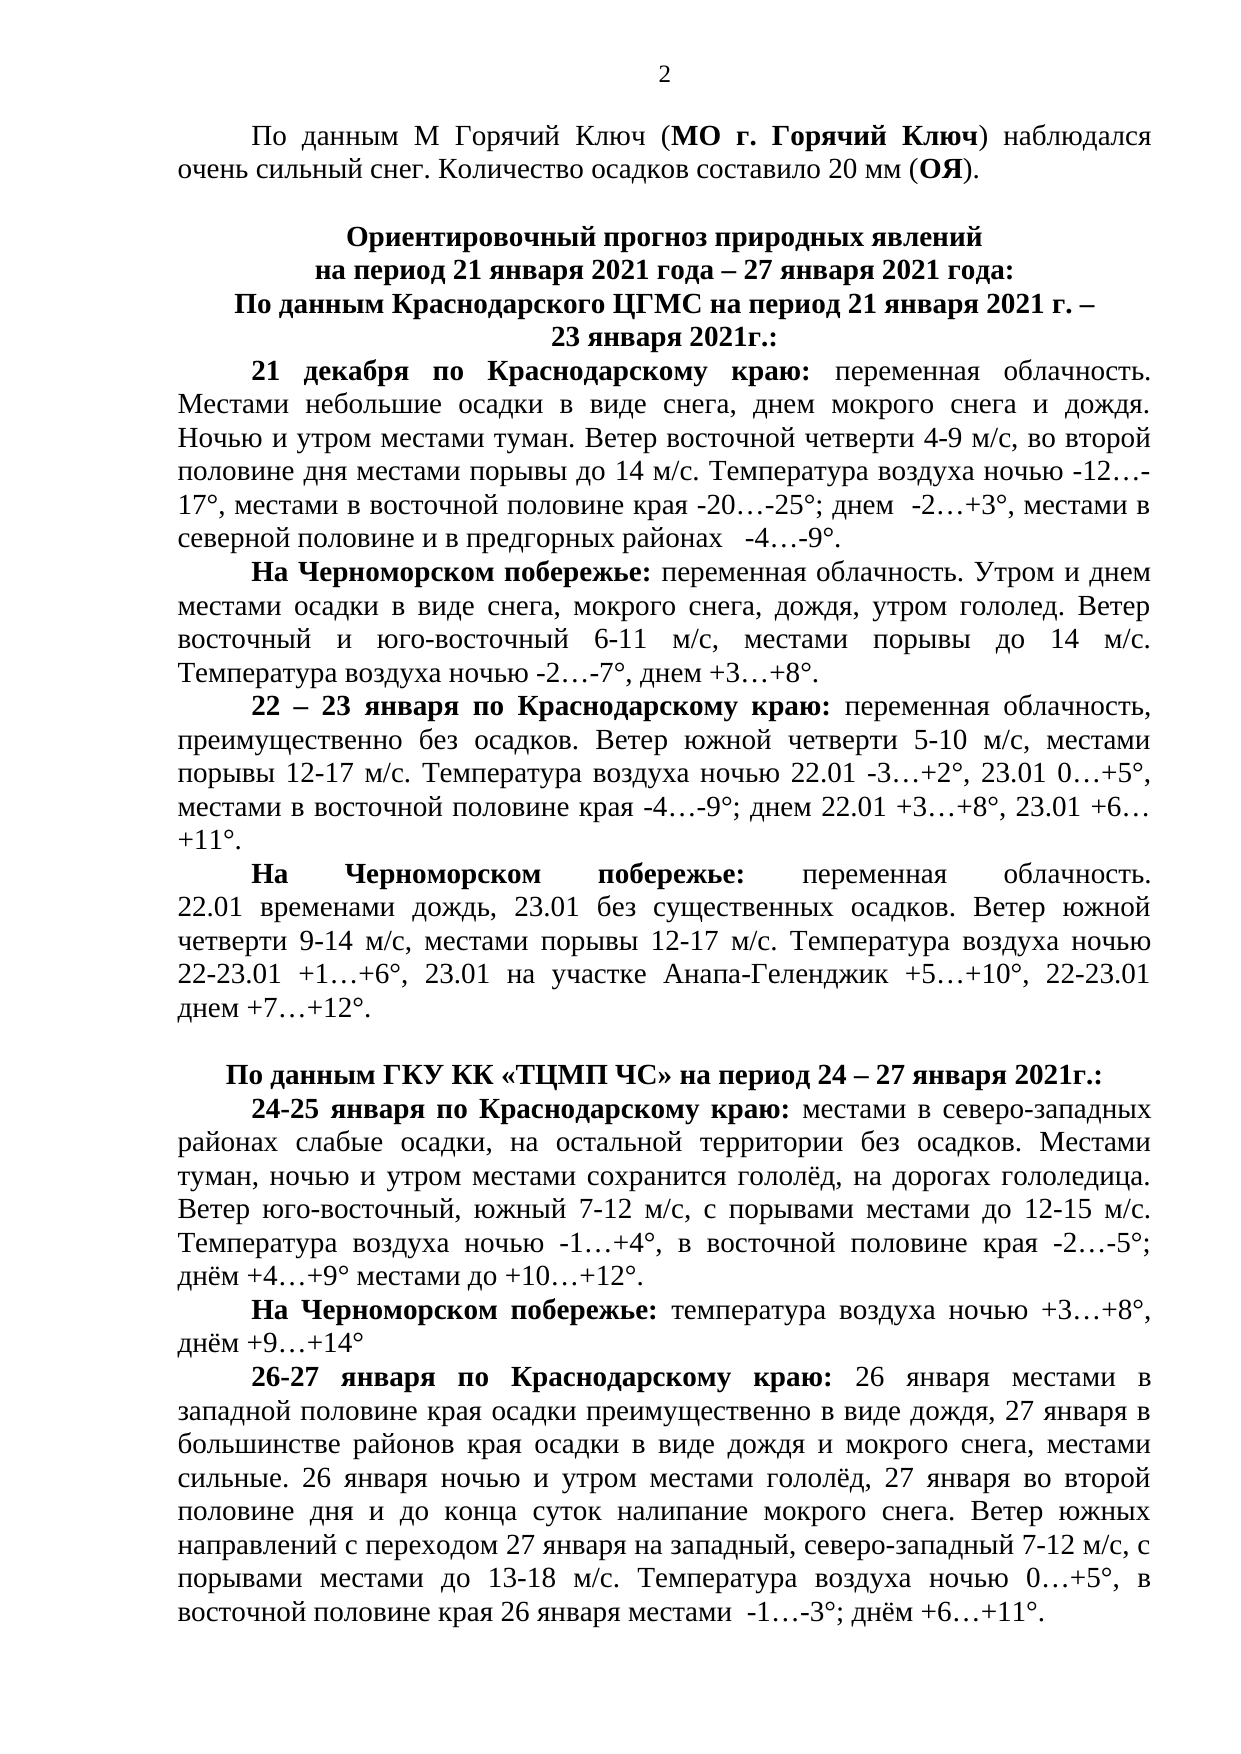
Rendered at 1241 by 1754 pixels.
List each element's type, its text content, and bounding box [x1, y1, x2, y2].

text 23 января 2021г.: [177, 319, 1152, 353]
text По данным М Горячий Ключ (МО г. Горячий Ключ) наблюдался очень сильный снег. Количество осадков составило 20 мм (ОЯ). [177, 118, 1152, 185]
text На Черноморском побережье: переменная облачность. Утром и днем местами осадки в виде снега, мокрого снега, дождя, утром гололед. Ветер восточный и юго-восточный 6-11 м/с, местами порывы до 14 м/с. Температура воздуха ночью -2…-7°, днем +3…+8°. [177, 554, 1152, 688]
text на период 21 января 2021 года – 27 января 2021 года: [177, 252, 1152, 286]
text 22 – 23 января по Краснодарскому краю: переменная облачность, преимущественно без осадков. Ветер южной четверти 5-10 м/с, местами порывы 12-17 м/с. Температура воздуха ночью 22.01 -3…+2°, 23.01 0…+5°, местами в восточной половине края -4…-9°; днем 22.01 +3…+8°, 23.01 +6…+11°. [177, 688, 1152, 856]
text 24-25 января по Краснодарскому краю: местами в северо-западных районах слабые осадки, на остальной территории без осадков. Местами туман, ночью и утром местами сохранится гололёд, на дорогах гололедица. Ветер юго-восточный, южный 7-12 м/с, с порывами местами до 12-15 м/с. Температура воздуха ночью -1…+4°, в восточной половине края -2…-5°; днём +4…+9° местами до +10…+12°. [177, 1091, 1152, 1292]
text На Черноморском побережье: переменная облачность. 22.01 временами дождь, 23.01 без существенных осадков. Ветер южной четверти 9-14 м/с, местами порывы 12-17 м/с. Температура воздуха ночью 22-23.01 +1…+6°, 23.01 на участке Анапа-Геленджик +5…+10°, 22-23.01 днем +7…+12°. [177, 856, 1152, 1024]
text На Черноморском побережье: температура воздуха ночью +3…+8°, днём +9…+14° [177, 1292, 1152, 1359]
text По данным Краснодарского ЦГМС на период 21 января 2021 г. – [177, 286, 1152, 319]
text 26-27 января по Краснодарскому краю: 26 января местами в западной половине края осадки преимущественно в виде дождя, 27 января в большинстве районов края осадки в виде дождя и мокрого снега, местами сильные. 26 января ночью и утром местами гололёд, 27 января во второй половине дня и до конца суток налипание мокрого снега. Ветер южных направлений с переходом 27 января на западный, северо-западный 7-12 м/с, с порывами местами до 13-18 м/с. Температура воздуха ночью 0…+5°, в восточной половине края 26 января местами -1…-3°; днём +6…+11°. [177, 1359, 1152, 1627]
text 21 декабря по Краснодарскому краю: переменная облачность. Местами небольшие осадки в виде снега, днем мокрого снега и дождя. Ночью и утром местами туман. Ветер восточной четверти 4-9 м/с, во второй половине дня местами порывы до 14 м/с. Температура воздуха ночью -12…-17°, местами в восточной половине края -20…-25°; днем -2…+3°, местами в северной половине и в предгорных районах -4…-9°. [177, 353, 1152, 554]
text По данным ГКУ КК «ТЦМП ЧС» на период 24 – 27 января 2021г.: [177, 1057, 1152, 1091]
text Ориентировочный прогноз природных явлений [177, 219, 1152, 252]
